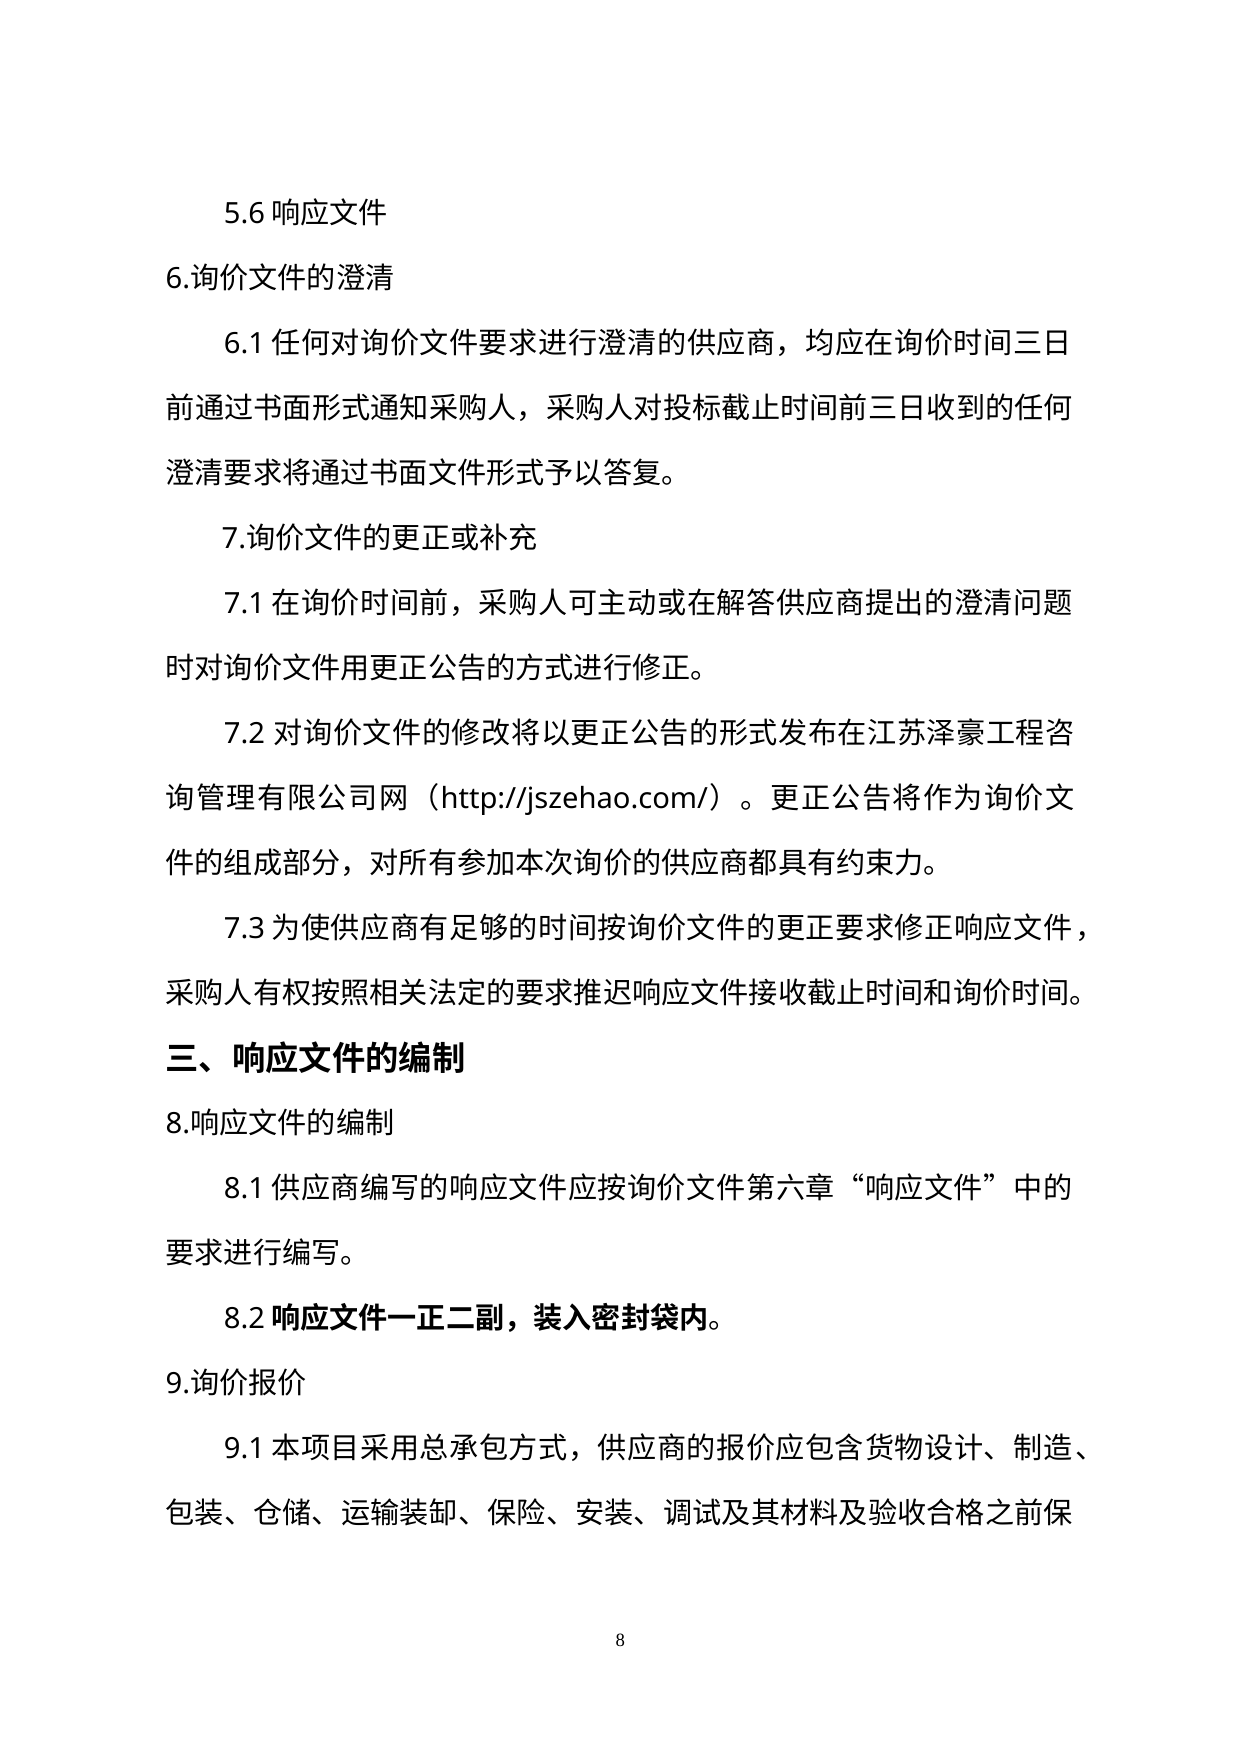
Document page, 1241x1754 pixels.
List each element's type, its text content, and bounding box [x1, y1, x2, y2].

text 5.6响应文件 [165, 178, 1075, 243]
text 8.响应文件的编制 [165, 1088, 1075, 1153]
text 6.询价文件的澄清 [165, 243, 1075, 308]
text 8.2响应文件一正二副，装入密封袋内。 [165, 1283, 1075, 1348]
text 8.1供应商编写的响应文件应按询价文件第六章“响应文件”中的要求进行编写。 [165, 1153, 1075, 1283]
text 6.1任何对询价文件要求进行澄清的供应商，均应在询价时间三日前通过书面形式通知采购人，采购人对投标截止时间前三日收到的任何澄清要求将通过书面文件形式予以答复。 [165, 308, 1075, 503]
text 三、响应文件的编制 [165, 1023, 1075, 1088]
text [165, 1413, 1075, 1543]
text 9.询价报价 [165, 1348, 1075, 1413]
text 7.1在询价时间前，采购人可主动或在解答供应商提出的澄清问题时对询价文件用更正公告的方式进行修正。 [165, 568, 1075, 698]
text 7.询价文件的更正或补充 [165, 503, 1075, 568]
text 7.2 对询价文件的修改将以更正公告的形式发布在江苏泽豪工程咨询管理有限公司网（http://jszehao.com/）。更正公告将作为询价文件的组成部分，对所有参加本次询价的供应商都具有约束力。 [165, 698, 1075, 893]
text 7.3为使供应商有足够的时间按询价文件的更正要求修正响应文件，采购人有权按照相关法定的要求推迟响应文件接收截止时间和询价时间。 [165, 893, 1075, 1023]
